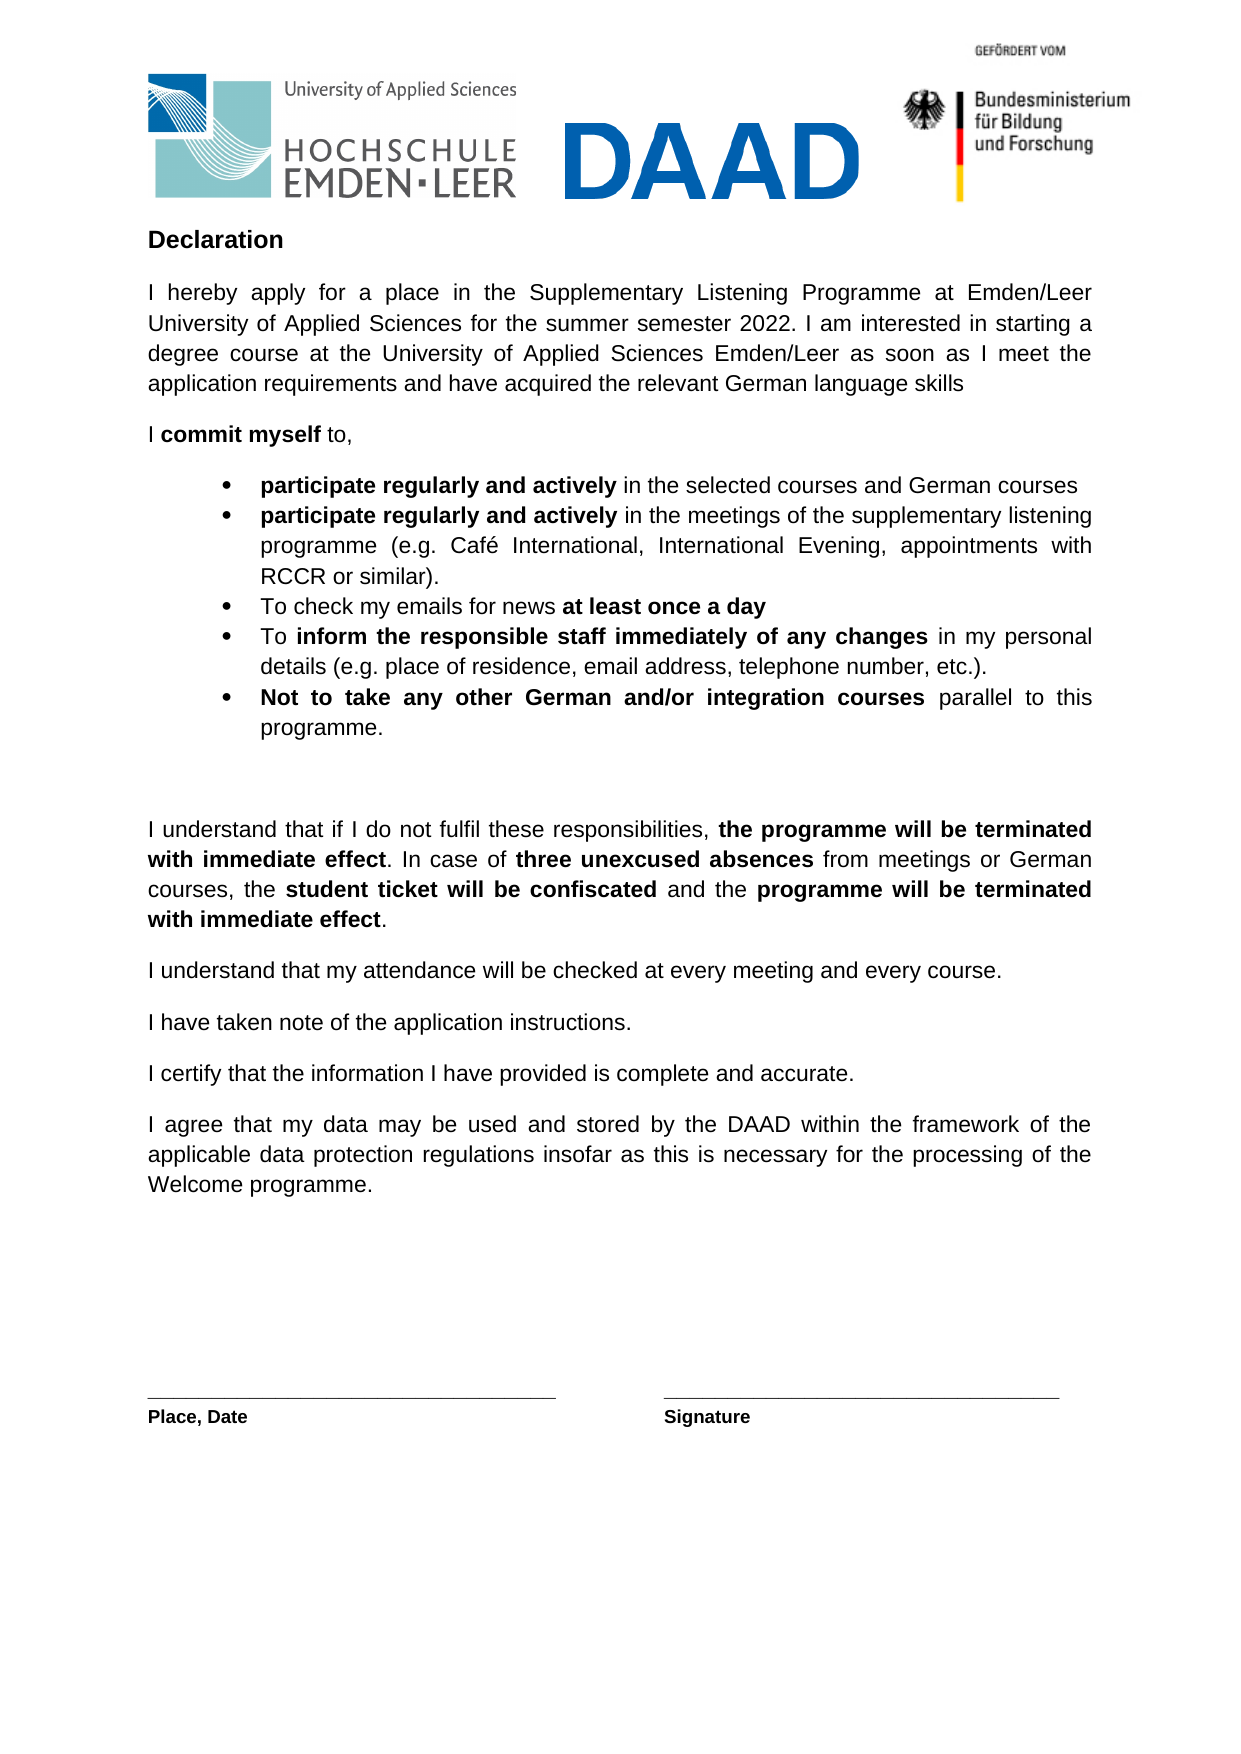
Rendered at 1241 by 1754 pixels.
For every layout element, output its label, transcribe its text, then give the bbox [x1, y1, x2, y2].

picture [147, 73, 517, 198]
text Place, Date Signature [148, 1405, 1093, 1427]
text I commit myself to, [148, 421, 1093, 447]
picture [873, 19, 1182, 238]
text I certify that the information I have provided is complete and accurate. [148, 1059, 1093, 1086]
text I have taken note of the application instructions. [148, 1008, 1093, 1035]
list To check my emails for news at least once a day [223, 593, 1093, 619]
text ________________________________ _______________________________ [148, 1375, 1093, 1402]
list participate regularly and actively in the meetings of the supplementary listening programme (e.g. Café International, International Evening, appointments with RCCR or similar). [223, 502, 1093, 589]
list Not to take any other German and/or integration courses parallel to this programme. [223, 683, 1093, 740]
picture [565, 123, 859, 199]
text I understand that my attendance will be checked at every meeting and every course. [148, 957, 1093, 984]
text Declaration [148, 226, 1093, 254]
text I understand that if I do not fulfil these responsibilities, the programme will be terminated with immediate effect. In case of three unexcused absences from meetings or German courses, the student ticket will be confiscated and the programme will be terminated with immediate effect. [148, 816, 1093, 933]
text I hereby apply for a place in the Supplementary Listening Programme at Emden/Leer University of Applied Sciences for the summer semester 2022. I am interested in starting a degree course at the University of Applied Sciences Emden/Leer as soon as I meet the application requirements and have acquired the relevant German language skills [148, 279, 1093, 396]
list participate regularly and actively in the selected courses and German courses [223, 472, 1093, 498]
list To inform the responsible staff immediately of any changes in my personal details (e.g. place of residence, email address, telephone number, etc.). [223, 623, 1093, 680]
text I agree that my data may be used and stored by the DAAD within the framework of the applicable data protection regulations insofar as this is necessary for the processing of the Welcome programme. [148, 1111, 1093, 1197]
